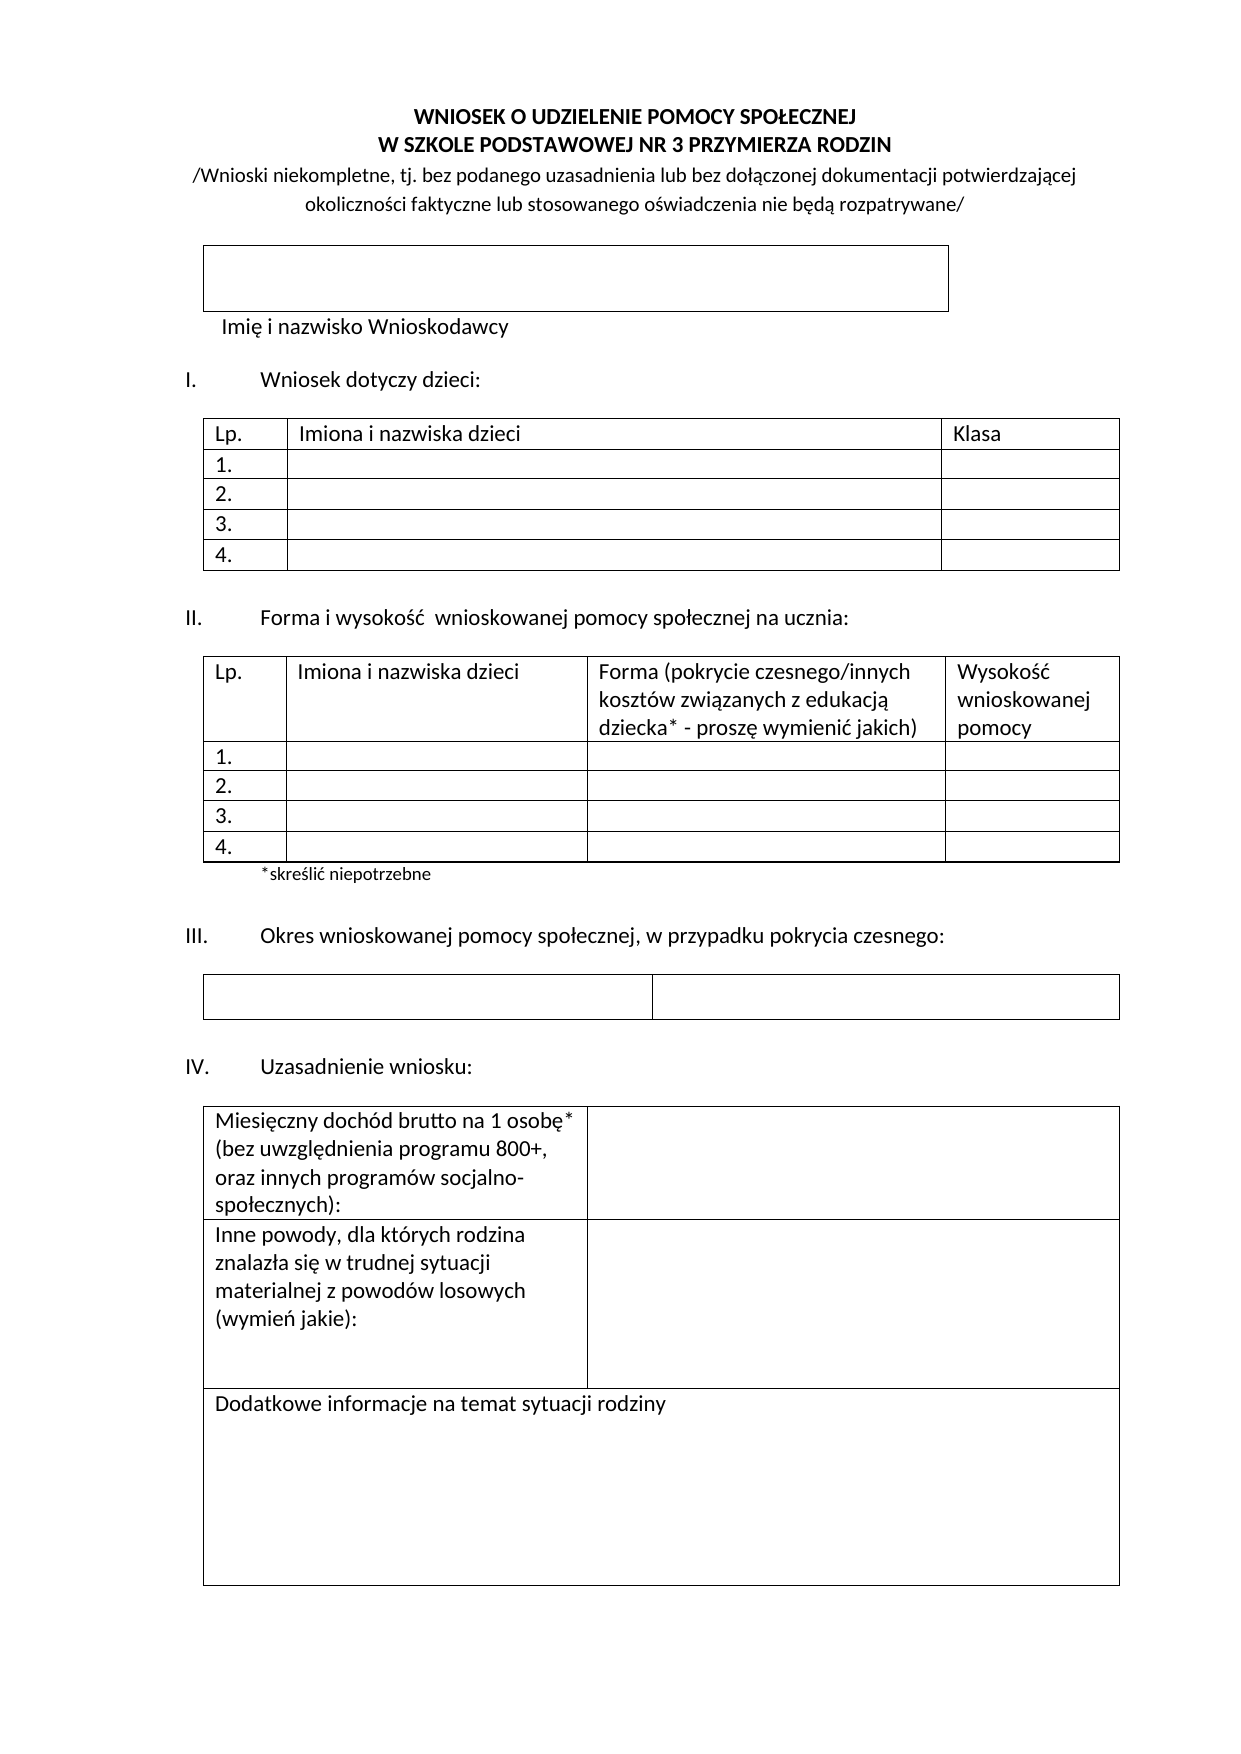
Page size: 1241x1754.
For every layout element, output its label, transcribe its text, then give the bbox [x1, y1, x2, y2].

table_header [204, 975, 652, 1019]
table_cell [588, 1220, 1119, 1388]
table_header Lp. [204, 657, 286, 741]
table_cell [942, 450, 1119, 478]
table_cell [942, 510, 1119, 539]
table_cell [287, 771, 587, 800]
text Imię i nazwisko Wnioskodawcy [221, 312, 1122, 340]
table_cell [204, 1389, 1119, 1585]
table_cell 4. [204, 540, 287, 569]
table_cell [287, 832, 587, 861]
table_cell 3. [204, 801, 286, 831]
table_cell 4. [204, 832, 286, 861]
text /Wnioski niekompletne, tj. bez podanego uzasadnienia lub bez dołączonej dokumentacji potwierdzającej okoliczności faktyczne lub stosowanego oświadczenia nie będą rozpatrywane/ [148, 162, 1122, 217]
table_header [588, 1107, 1119, 1219]
table_cell [288, 450, 941, 478]
list Okres wnioskowanej pomocy społecznej, w przypadku pokrycia czesnego: [185, 921, 1122, 949]
table_cell 1. [204, 450, 287, 478]
table_cell [288, 510, 941, 539]
table_cell 2. [204, 479, 287, 508]
text W SZKOLE PODSTAWOWEJ NR 3 PRZYMIERZA RODZIN [148, 130, 1122, 158]
table_header [204, 246, 948, 311]
table_cell [946, 771, 1119, 800]
list *skreślić niepotrzebne [260, 862, 1122, 885]
text WNIOSEK O UDZIELENIE POMOCY SPOŁECZNEJ [148, 102, 1122, 130]
table_header Forma (pokrycie czesnego/innych kosztów związanych z edukacją dziecka* - proszę wymienić jakich) [588, 657, 945, 741]
table_header Klasa [942, 419, 1119, 449]
table_header Miesięczny dochód brutto na 1 osobę* (bez uwzględnienia programu 800+, oraz innych programów socjalno-społecznych): [204, 1107, 587, 1219]
table_cell [946, 742, 1119, 770]
table_cell [588, 801, 945, 831]
table_cell Inne powody, dla których rodzina znalazła się w trudnej sytuacji materialnej z powodów losowych (wymień jakie): [204, 1220, 587, 1388]
table_cell 2. [204, 771, 286, 800]
table_cell 3. [204, 510, 287, 539]
table_cell [288, 479, 941, 508]
table_cell [287, 742, 587, 770]
table_cell [588, 832, 945, 861]
table_cell [288, 540, 941, 569]
list Wniosek dotyczy dzieci: [185, 365, 1122, 393]
table_cell [588, 742, 945, 770]
table_header Imiona i nazwiska dzieci [287, 657, 587, 741]
table_cell 1. [204, 742, 286, 770]
list Uzasadnienie wniosku: [185, 1052, 1122, 1081]
list Forma i wysokość wnioskowanej pomocy społecznej na ucznia: [185, 603, 1122, 631]
table_cell [942, 479, 1119, 508]
table_cell [588, 771, 945, 800]
table_header Lp. [204, 419, 287, 449]
table_cell [946, 832, 1119, 861]
table_header Imiona i nazwiska dzieci [288, 419, 941, 449]
table_cell [942, 540, 1119, 569]
table_cell [287, 801, 587, 831]
table_cell [946, 801, 1119, 831]
table_header [653, 975, 1119, 1019]
table_header Wysokość wnioskowanej pomocy [946, 657, 1119, 741]
